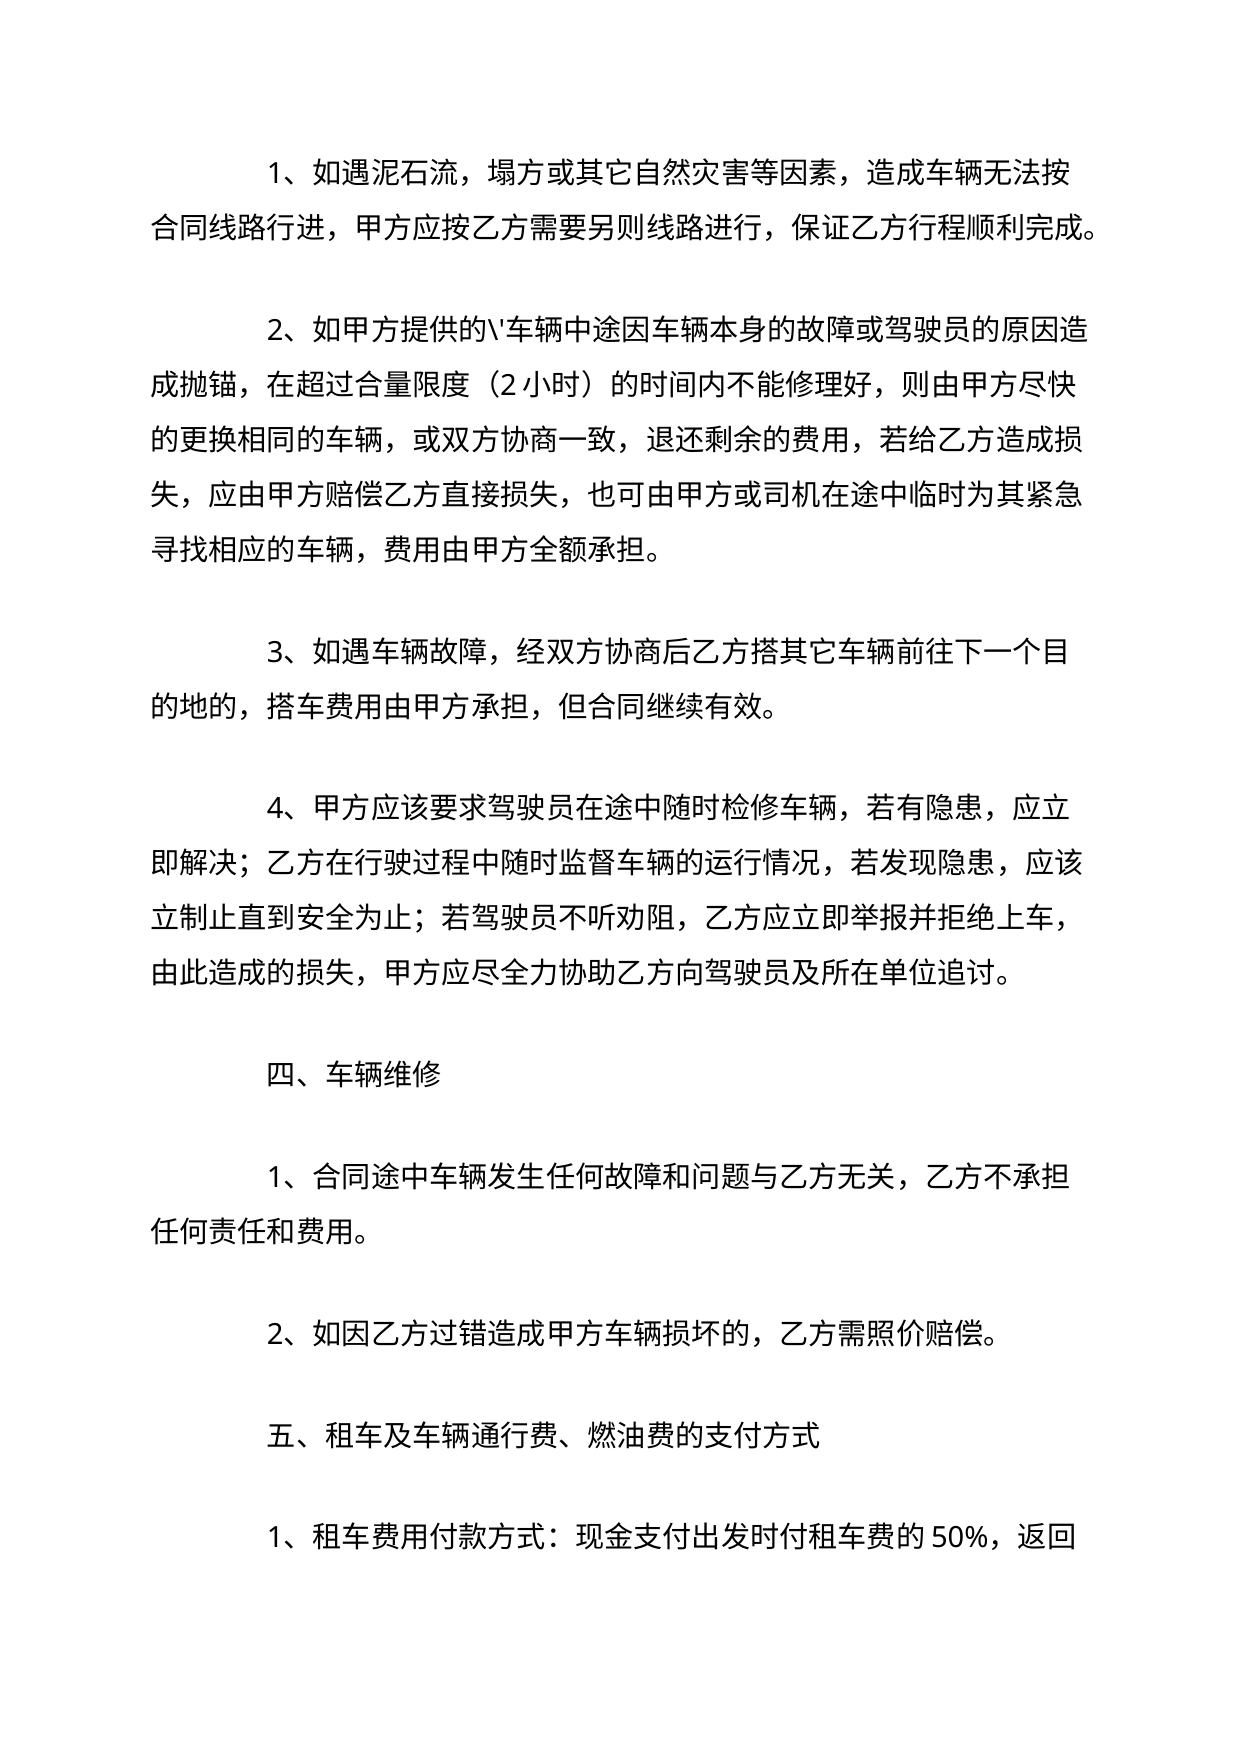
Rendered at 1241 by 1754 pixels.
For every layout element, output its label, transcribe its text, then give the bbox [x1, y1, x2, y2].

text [150, 1514, 1090, 1556]
text 五、租车及车辆通行费、燃油费的支付方式 [150, 1412, 1090, 1454]
text 2、如因乙方过错造成甲方车辆损坏的，乙方需照价赔偿。 [150, 1310, 1090, 1353]
text 1、合同途中车辆发生任何故障和问题与乙方无关，乙方不承担任何责任和费用。 [150, 1153, 1090, 1251]
text 1、如遇泥石流，塌方或其它自然灾害等因素，造成车辆无法按合同线路行进，甲方应按乙方需要另则线路进行，保证乙方行程顺利完成。 [150, 150, 1090, 247]
text 2、如甲方提供的\'车辆中途因车辆本身的故障或驾驶员的原因造成抛锚，在超过合量限度（2小时）的时间内不能修理好，则由甲方尽快的更换相同的车辆，或双方协商一致，退还剩余的费用，若给乙方造成损失，应由甲方赔偿乙方直接损失，也可由甲方或司机在途中临时为其紧急寻找相应的车辆，费用由甲方全额承担。 [150, 307, 1090, 569]
text 四、车辆维修 [150, 1052, 1090, 1094]
text 4、甲方应该要求驾驶员在途中随时检修车辆，若有隐患，应立即解决；乙方在行驶过程中随时监督车辆的运行情况，若发现隐患，应该立制止直到安全为止；若驾驶员不听劝阻，乙方应立即举报并拒绝上车，由此造成的损失，甲方应尽全力协助乙方向驾驶员及所在单位追讨。 [150, 785, 1090, 992]
text 3、如遇车辆故障，经双方协商后乙方搭其它车辆前往下一个目的地的，搭车费用由甲方承担，但合同继续有效。 [150, 628, 1090, 726]
